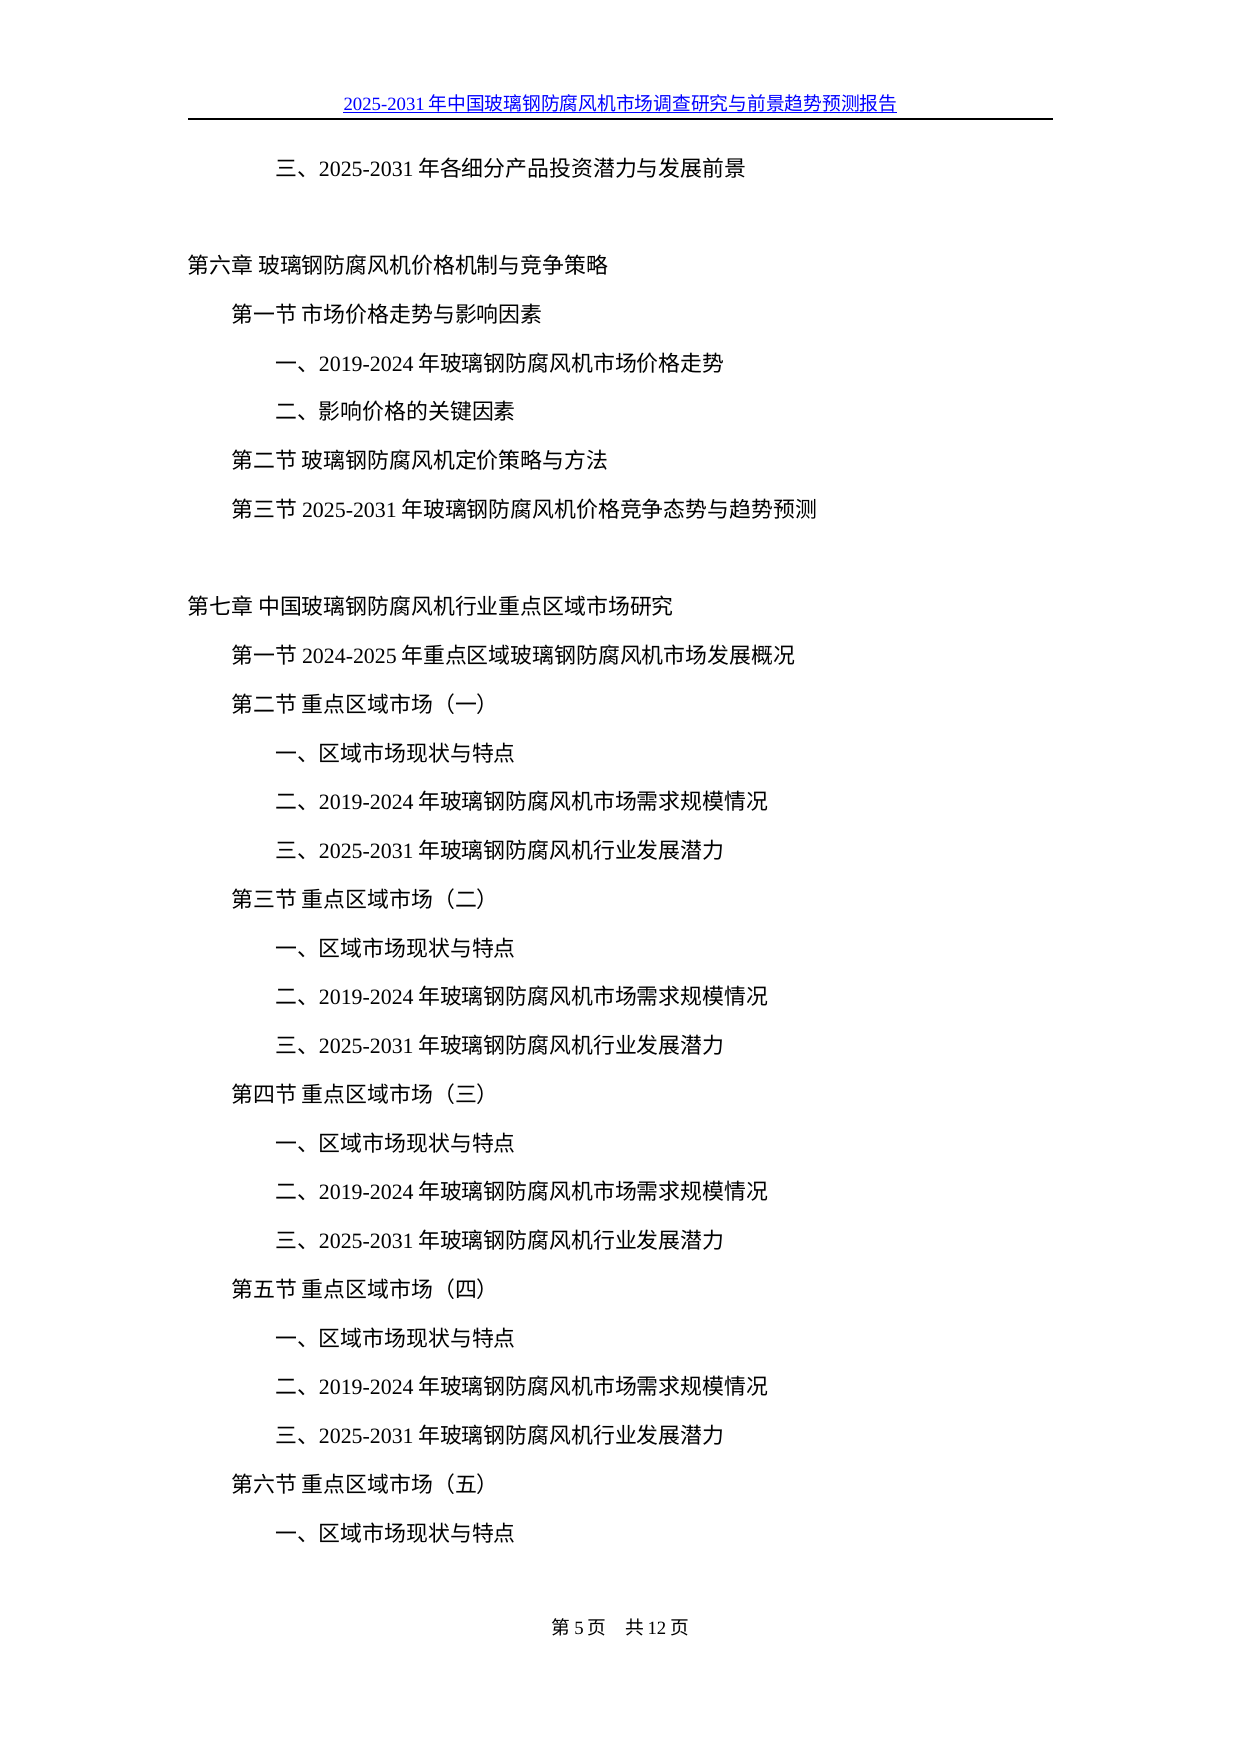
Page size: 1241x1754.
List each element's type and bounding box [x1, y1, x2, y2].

text [187, 150, 1053, 1548]
